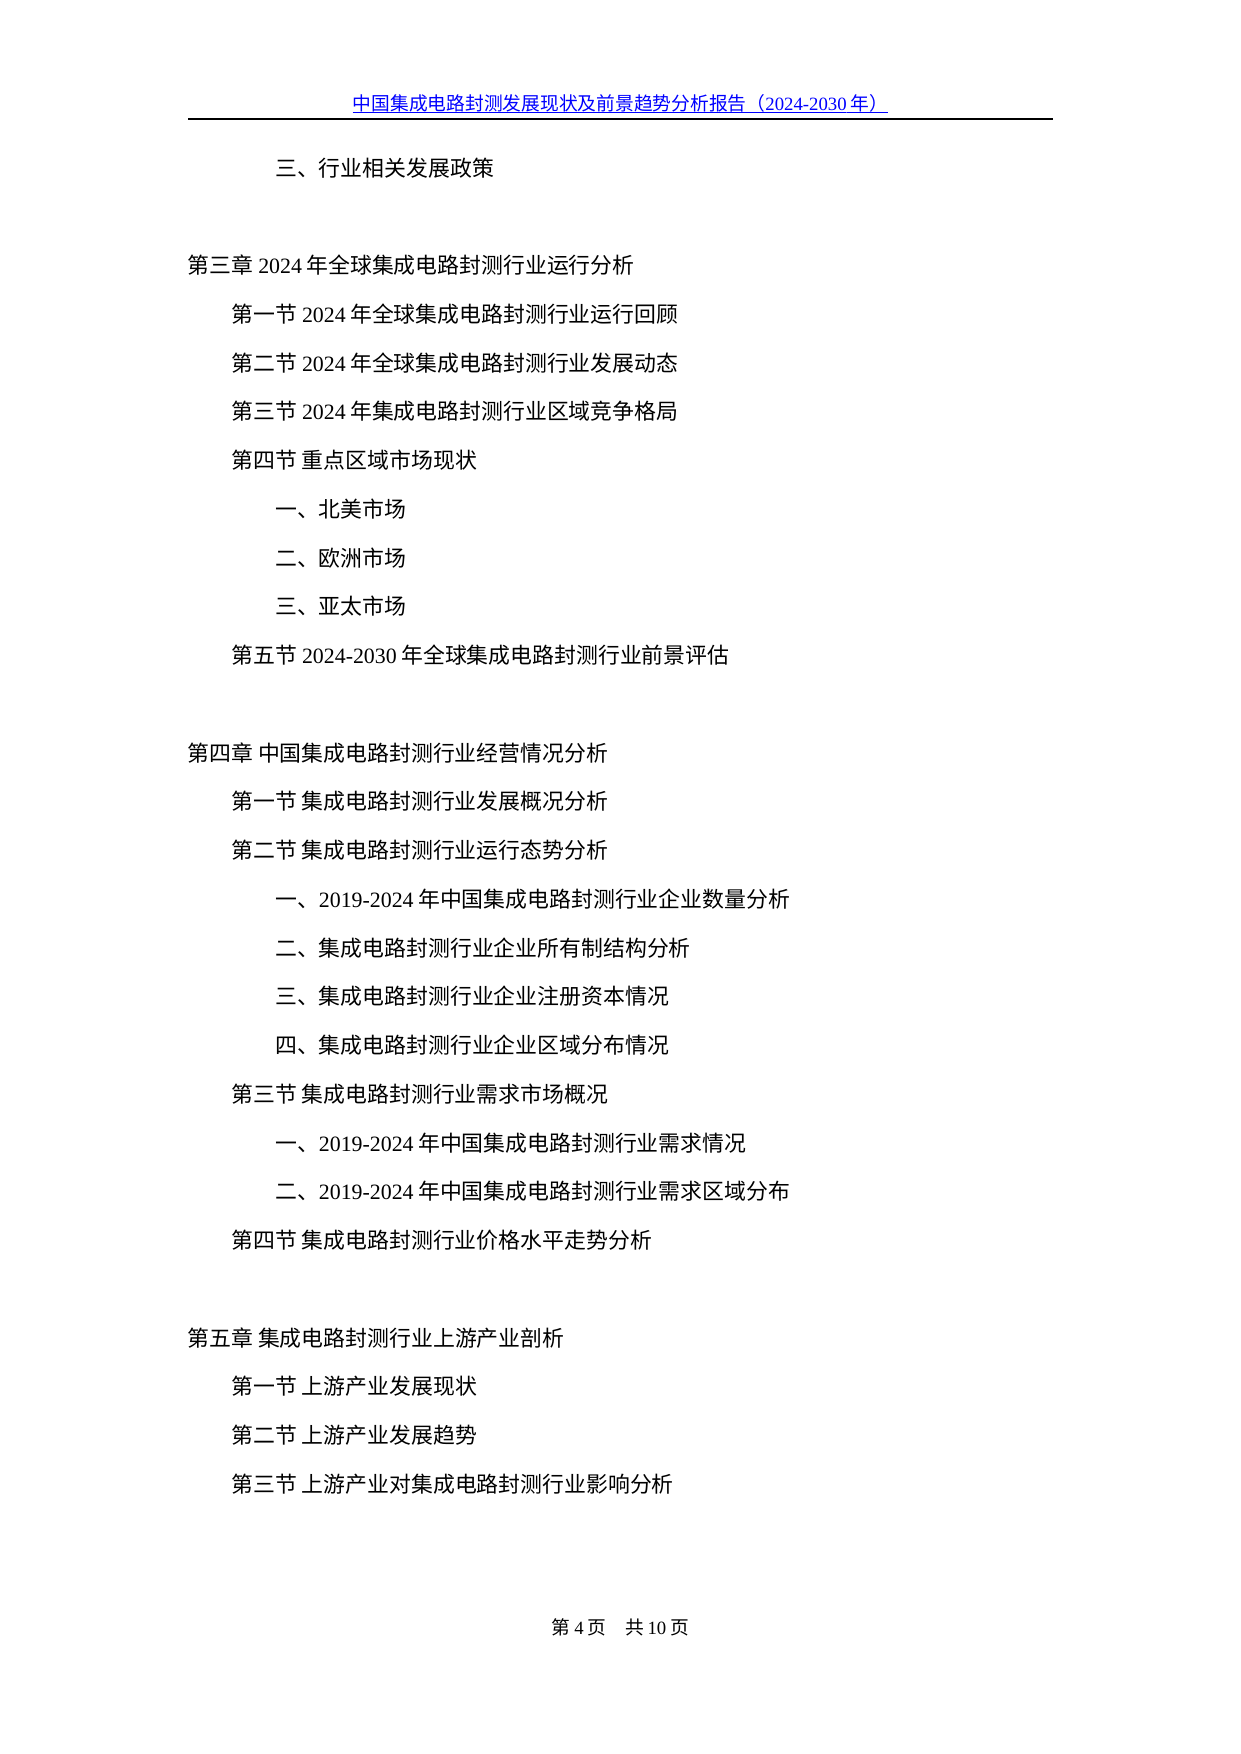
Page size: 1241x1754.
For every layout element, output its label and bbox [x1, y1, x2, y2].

text [187, 150, 1053, 1499]
